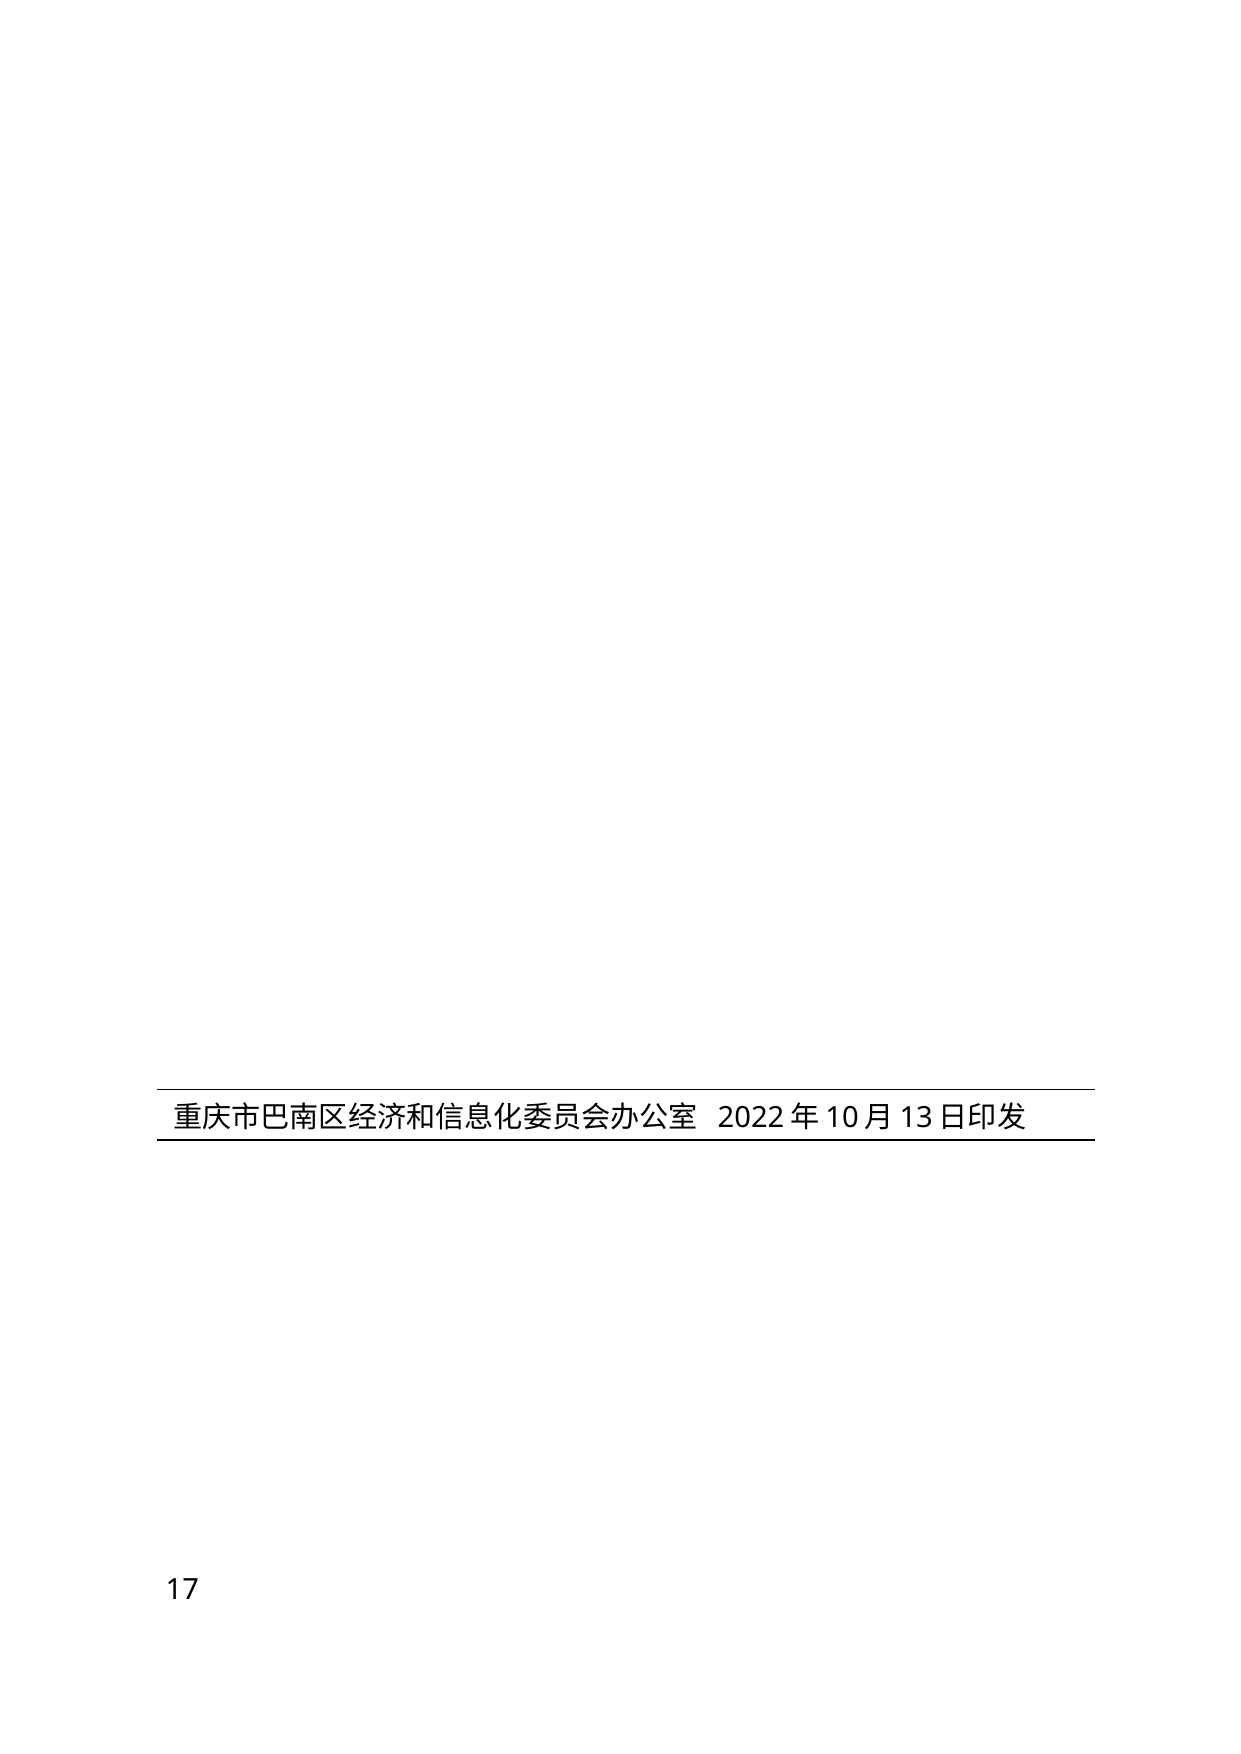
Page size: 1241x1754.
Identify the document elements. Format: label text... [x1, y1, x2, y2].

text 重庆市巴南区经济和信息化委员会办公室 2022年10月13日印发 [157, 1090, 1095, 1139]
